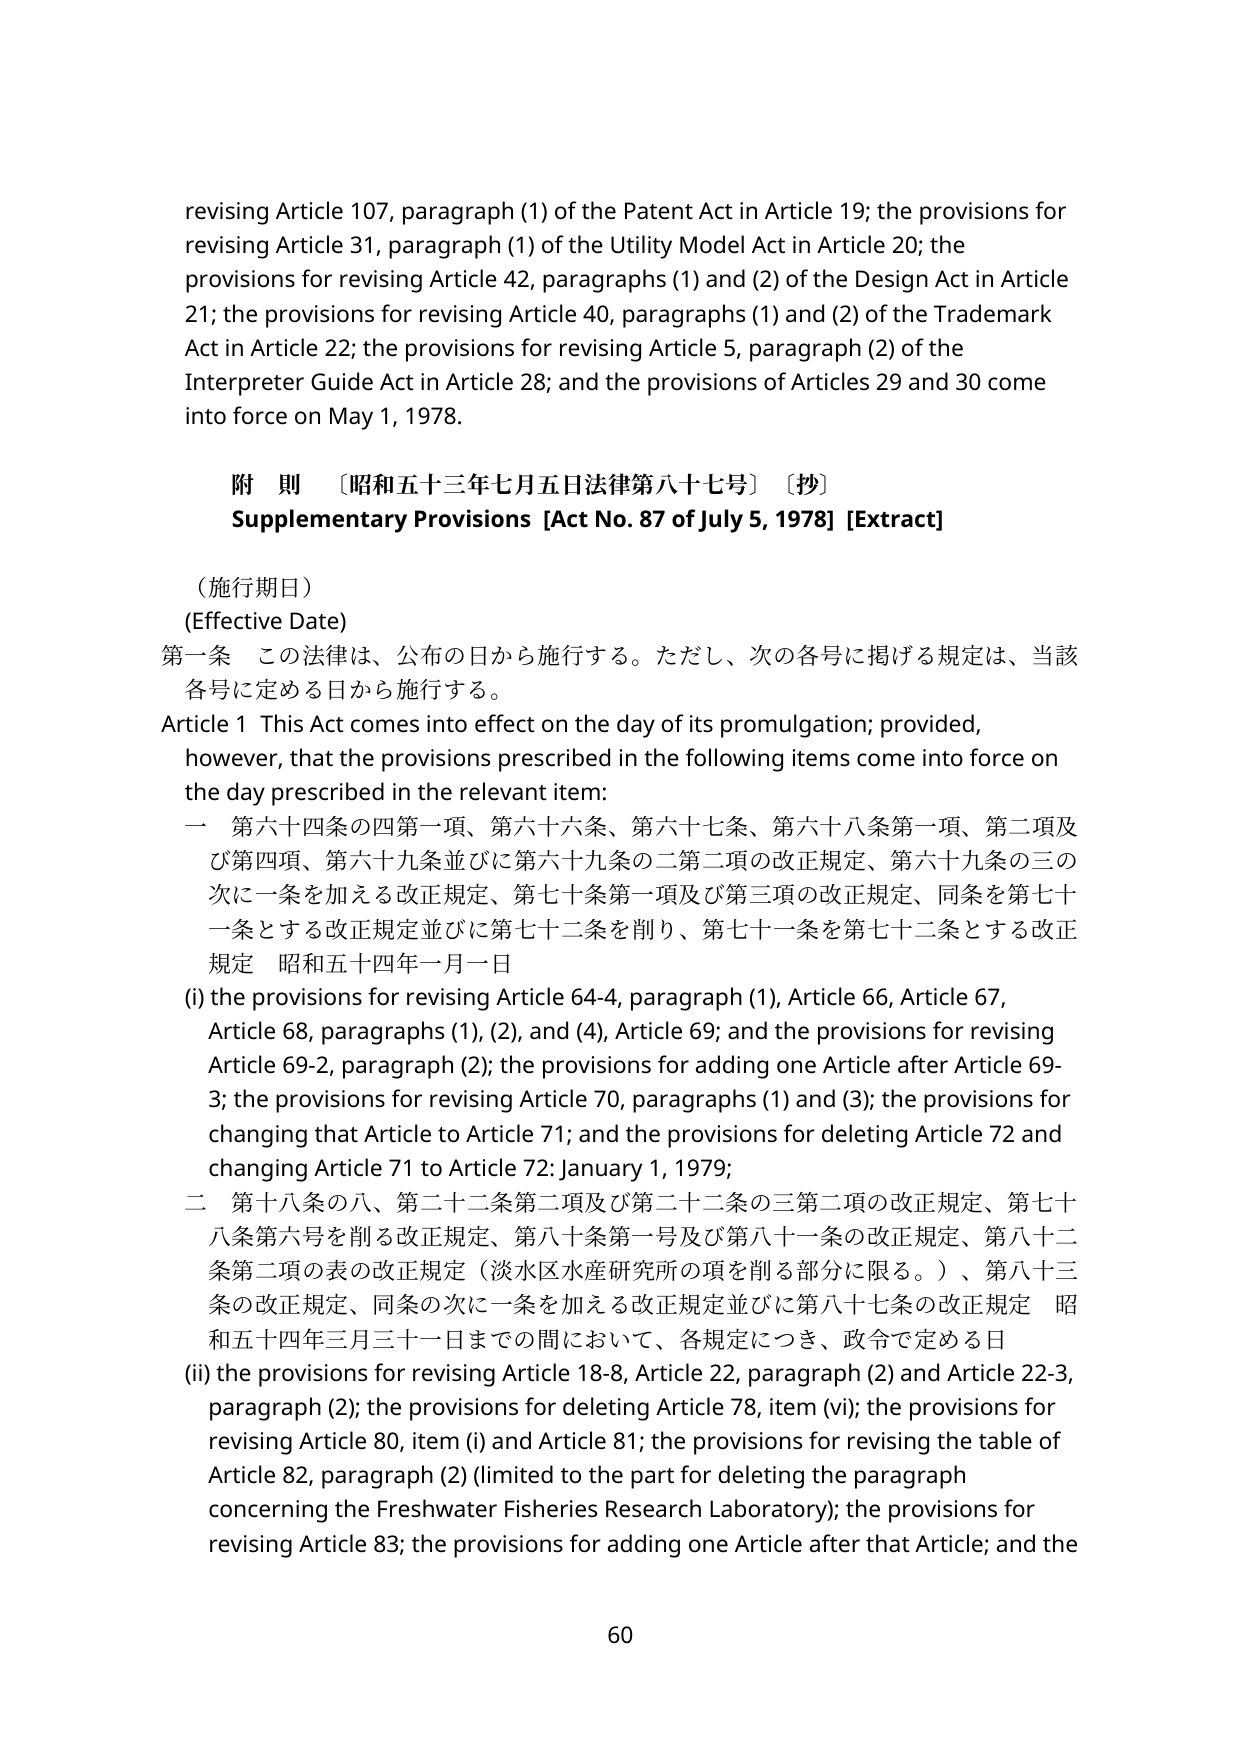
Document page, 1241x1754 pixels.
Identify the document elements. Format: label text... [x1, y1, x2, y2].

text 附 則 〔昭和五十三年七月五日法律第八十七号〕〔抄〕 [230, 467, 1079, 501]
text (i) the provisions for revising Article 64-4, paragraph (1), Article 66, Article 67, Article 68, paragraphs (1), (2), and (4), Article 69; and the provisions for revising Article 69-2, paragraph (2); the provisions for adding one Article after Article 69-3; the provisions for revising Article 70, paragraphs (1) and (3); the provisions for changing that Article to Article 71; and the provisions for deleting Article 72 and changing Article 71 to Article 72: January 1, 1979; [184, 979, 1079, 1184]
text 第一条 この法律は、公布の日から施行する。ただし、次の各号に掲げる規定は、当該各号に定める日から施行する。 [161, 638, 1079, 706]
text (Effective Date) [184, 604, 1079, 638]
text 一 第六十四条の四第一項、第六十六条、第六十七条、第六十八条第一項、第二項及び第四項、第六十九条並びに第六十九条の二第二項の改正規定、第六十九条の三の次に一条を加える改正規定、第七十条第一項及び第三項の改正規定、同条を第七十一条とする改正規定並びに第七十二条を削り、第七十一条を第七十二条とする改正規定 昭和五十四年一月一日 [184, 809, 1079, 979]
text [161, 194, 1079, 433]
text Supplementary Provisions [Act No. 87 of July 5, 1978] [Extract] [230, 501, 1079, 535]
text Article 1 This Act comes into effect on the day of its promulgation; provided, however, that the provisions prescribed in the following items come into force on the day prescribed in the relevant item: [161, 706, 1079, 809]
text （施行期日） [184, 569, 1079, 604]
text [184, 1355, 1079, 1560]
text 二 第十八条の八、第二十二条第二項及び第二十二条の三第二項の改正規定、第七十八条第六号を削る改正規定、第八十条第一号及び第八十一条の改正規定、第八十二条第二項の表の改正規定（淡水区水産研究所の項を削る部分に限る。）、第八十三条の改正規定、同条の次に一条を加える改正規定並びに第八十七条の改正規定 昭和五十四年三月三十一日までの間において、各規定につき、政令で定める日 [184, 1184, 1079, 1355]
